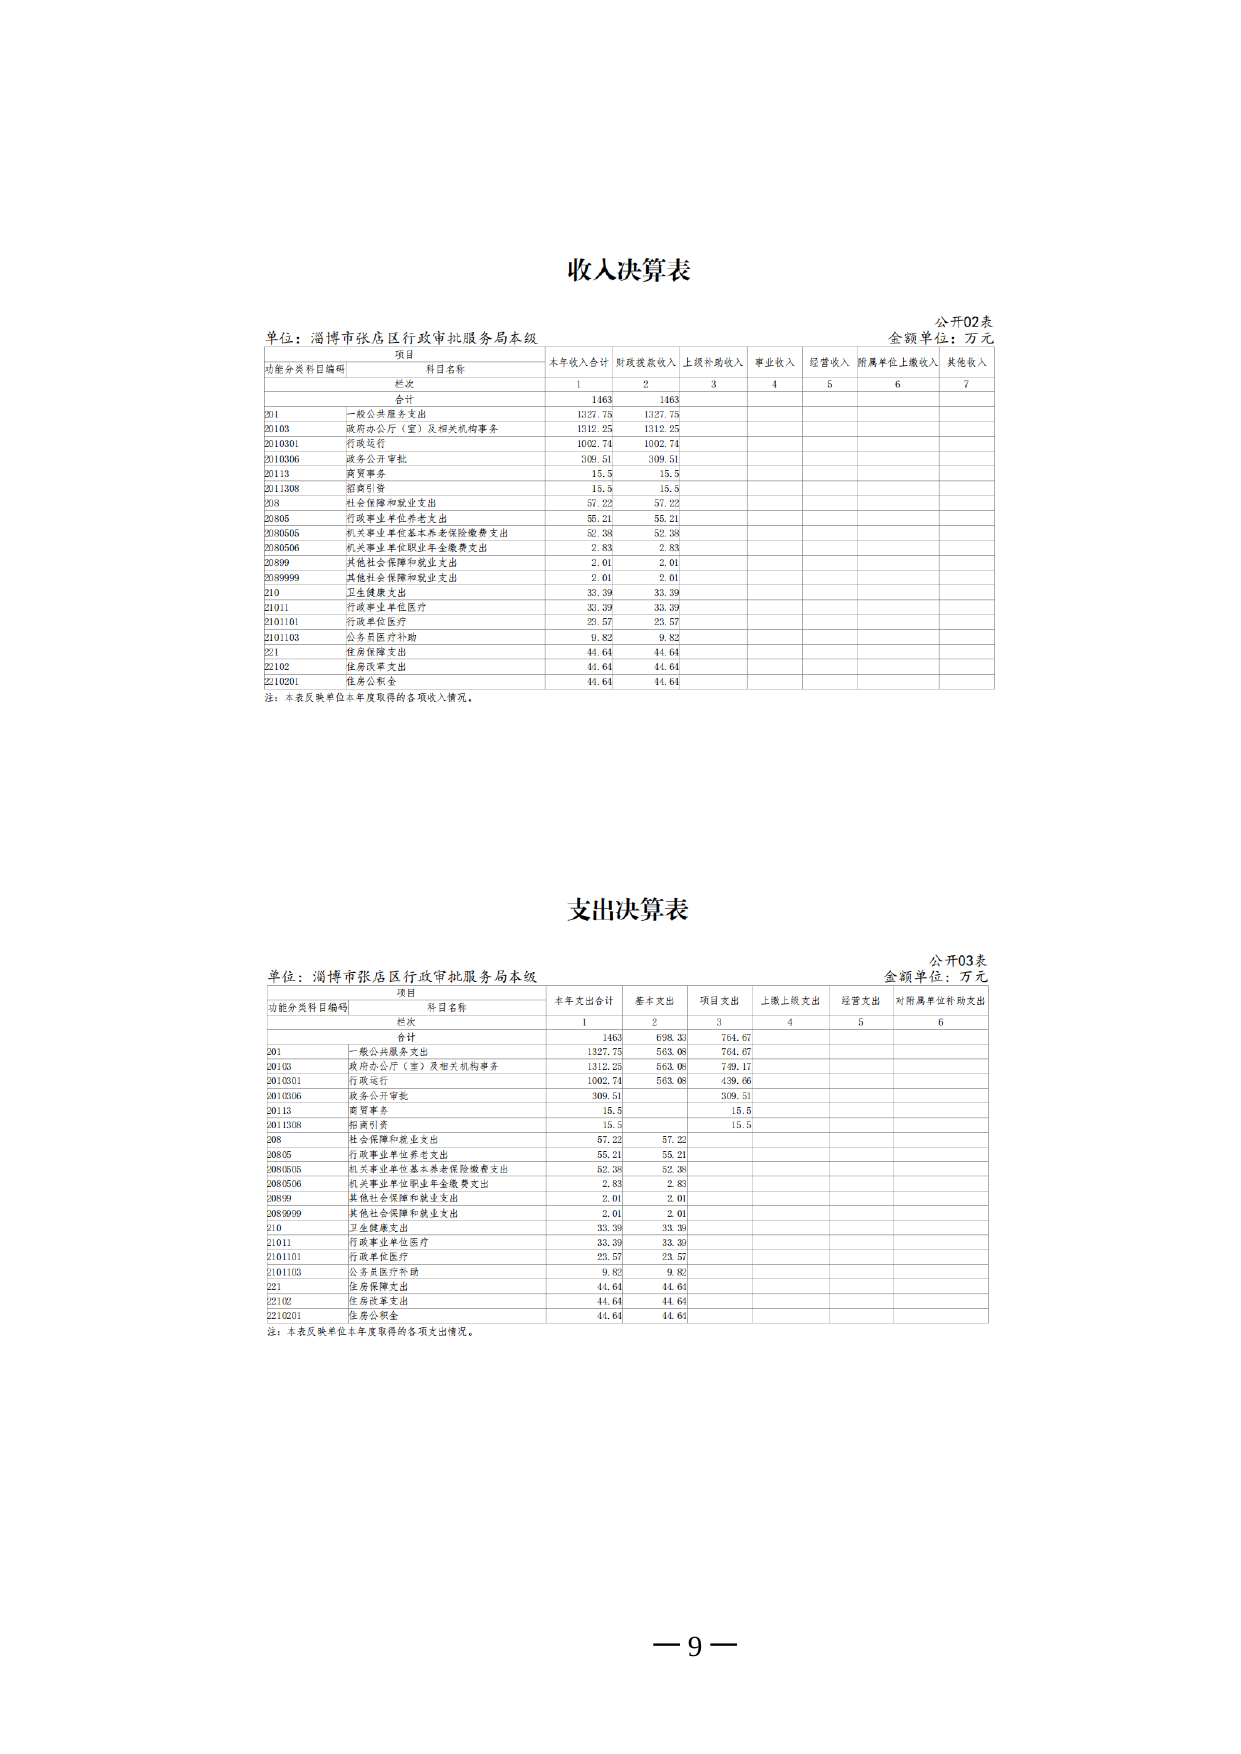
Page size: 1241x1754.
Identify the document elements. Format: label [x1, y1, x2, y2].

picture [165, 856, 1085, 1407]
picture [165, 218, 1086, 740]
